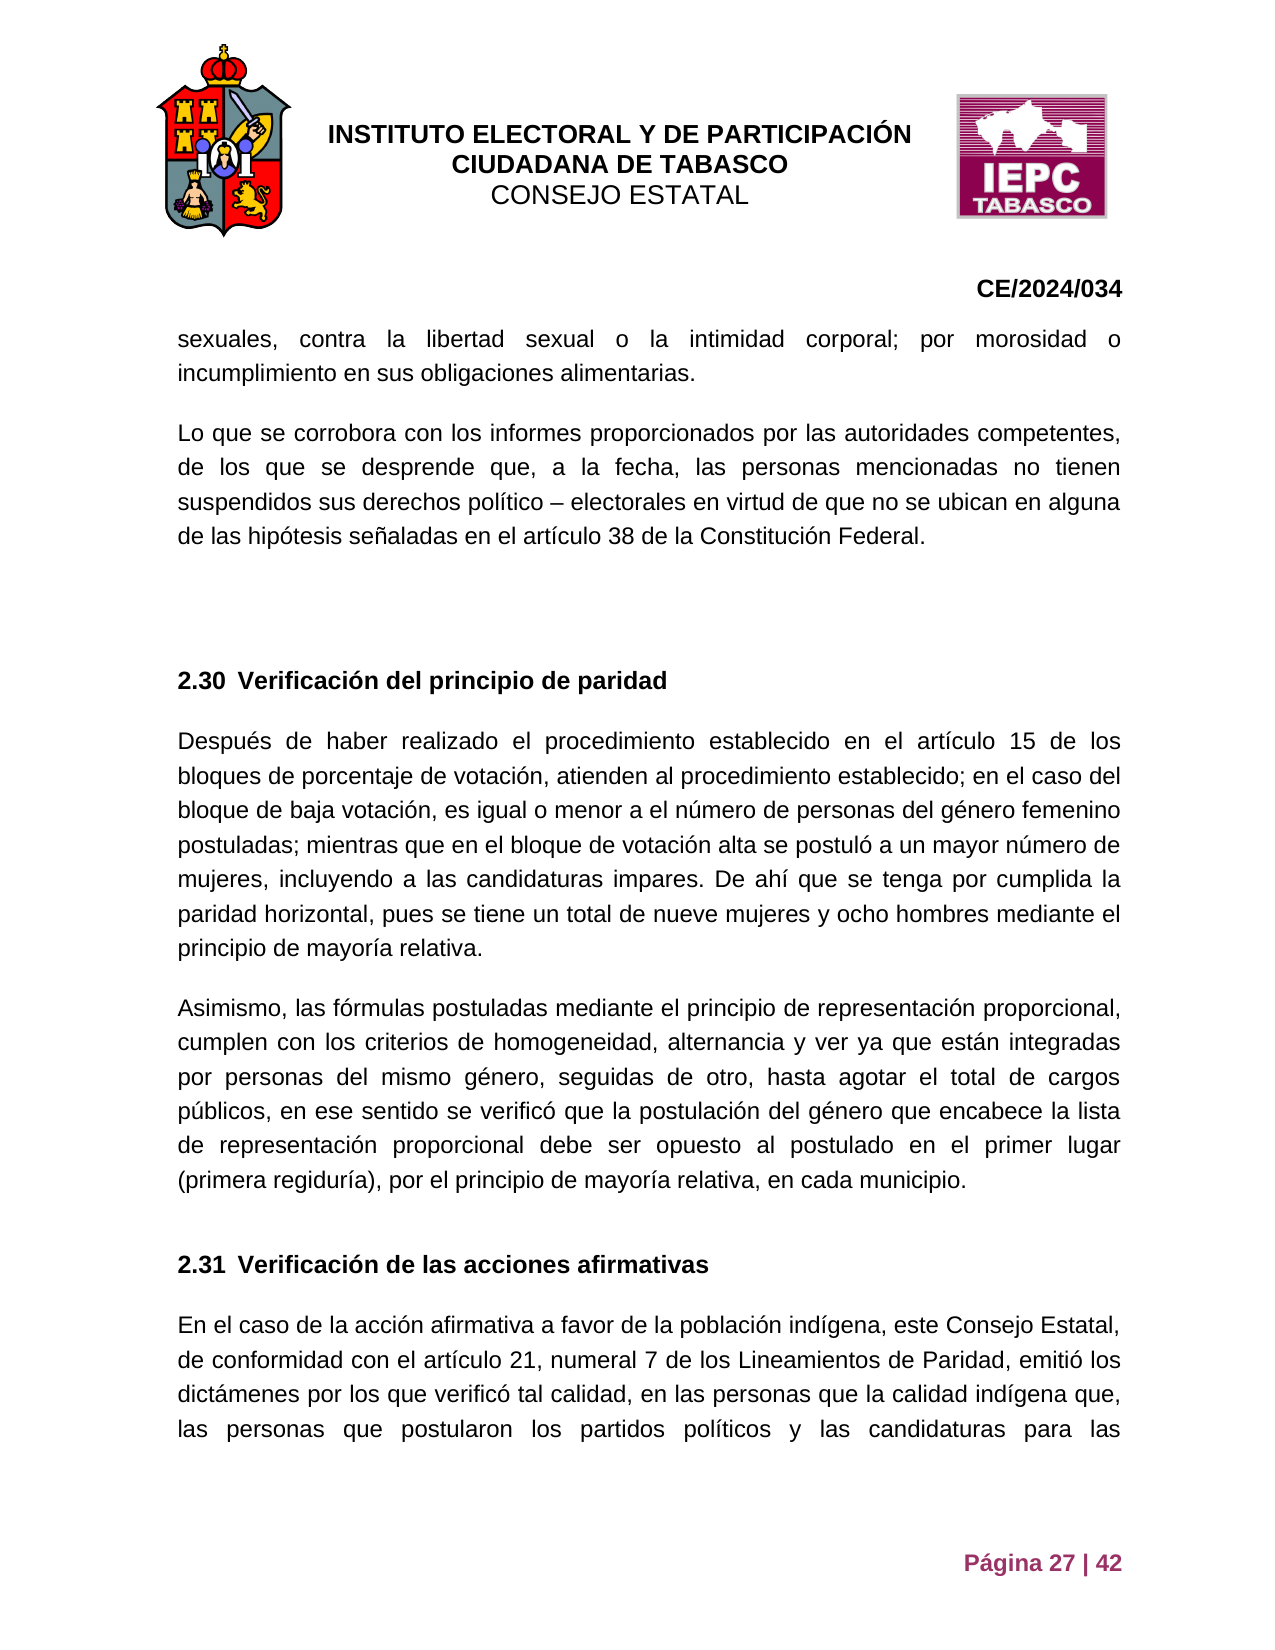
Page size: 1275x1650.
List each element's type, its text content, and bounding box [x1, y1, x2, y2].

subtitle Verificación de las acciones afirmativas [177, 1250, 1122, 1279]
text Lo que se corrobora con los informes proporcionados por las autoridades competentes, de los que se desprende que, a la fecha, las personas mencionadas no tienen suspendidos sus derechos político – electorales en virtud de que no se ubican en alguna de las hipótesis señaladas en el artículo 38 de la Constitución Federal. [177, 419, 1122, 550]
picture [956, 94, 1108, 219]
picture [147, 44, 295, 241]
text Asimismo, las fórmulas postuladas mediante el principio de representación proporcional, cumplen con los criterios de homogeneidad, alternancia y ver ya que están integradas por personas del mismo género, seguidas de otro, hasta agotar el total de cargos públicos, en ese sentido se verificó que la postulación del género que encabece la lista de representación proporcional debe ser opuesto al postulado en el primer lugar (primera regiduría), por el principio de mayoría relativa, en cada municipio. [177, 993, 1122, 1193]
subtitle Verificación del principio de paridad [177, 666, 1122, 695]
text Después de haber realizado el procedimiento establecido en el artículo 15 de los bloques de porcentaje de votación, atienden al procedimiento establecido; en el caso del bloque de baja votación, es igual o menor a el número de personas del género femenino postuladas; mientras que en el bloque de votación alta se postuló a un mayor número de mujeres, incluyendo a las candidaturas impares. De ahí que se tenga por cumplida la paridad horizontal, pues se tiene un total de nueve mujeres y ocho hombres mediante el principio de mayoría relativa. [177, 727, 1122, 962]
